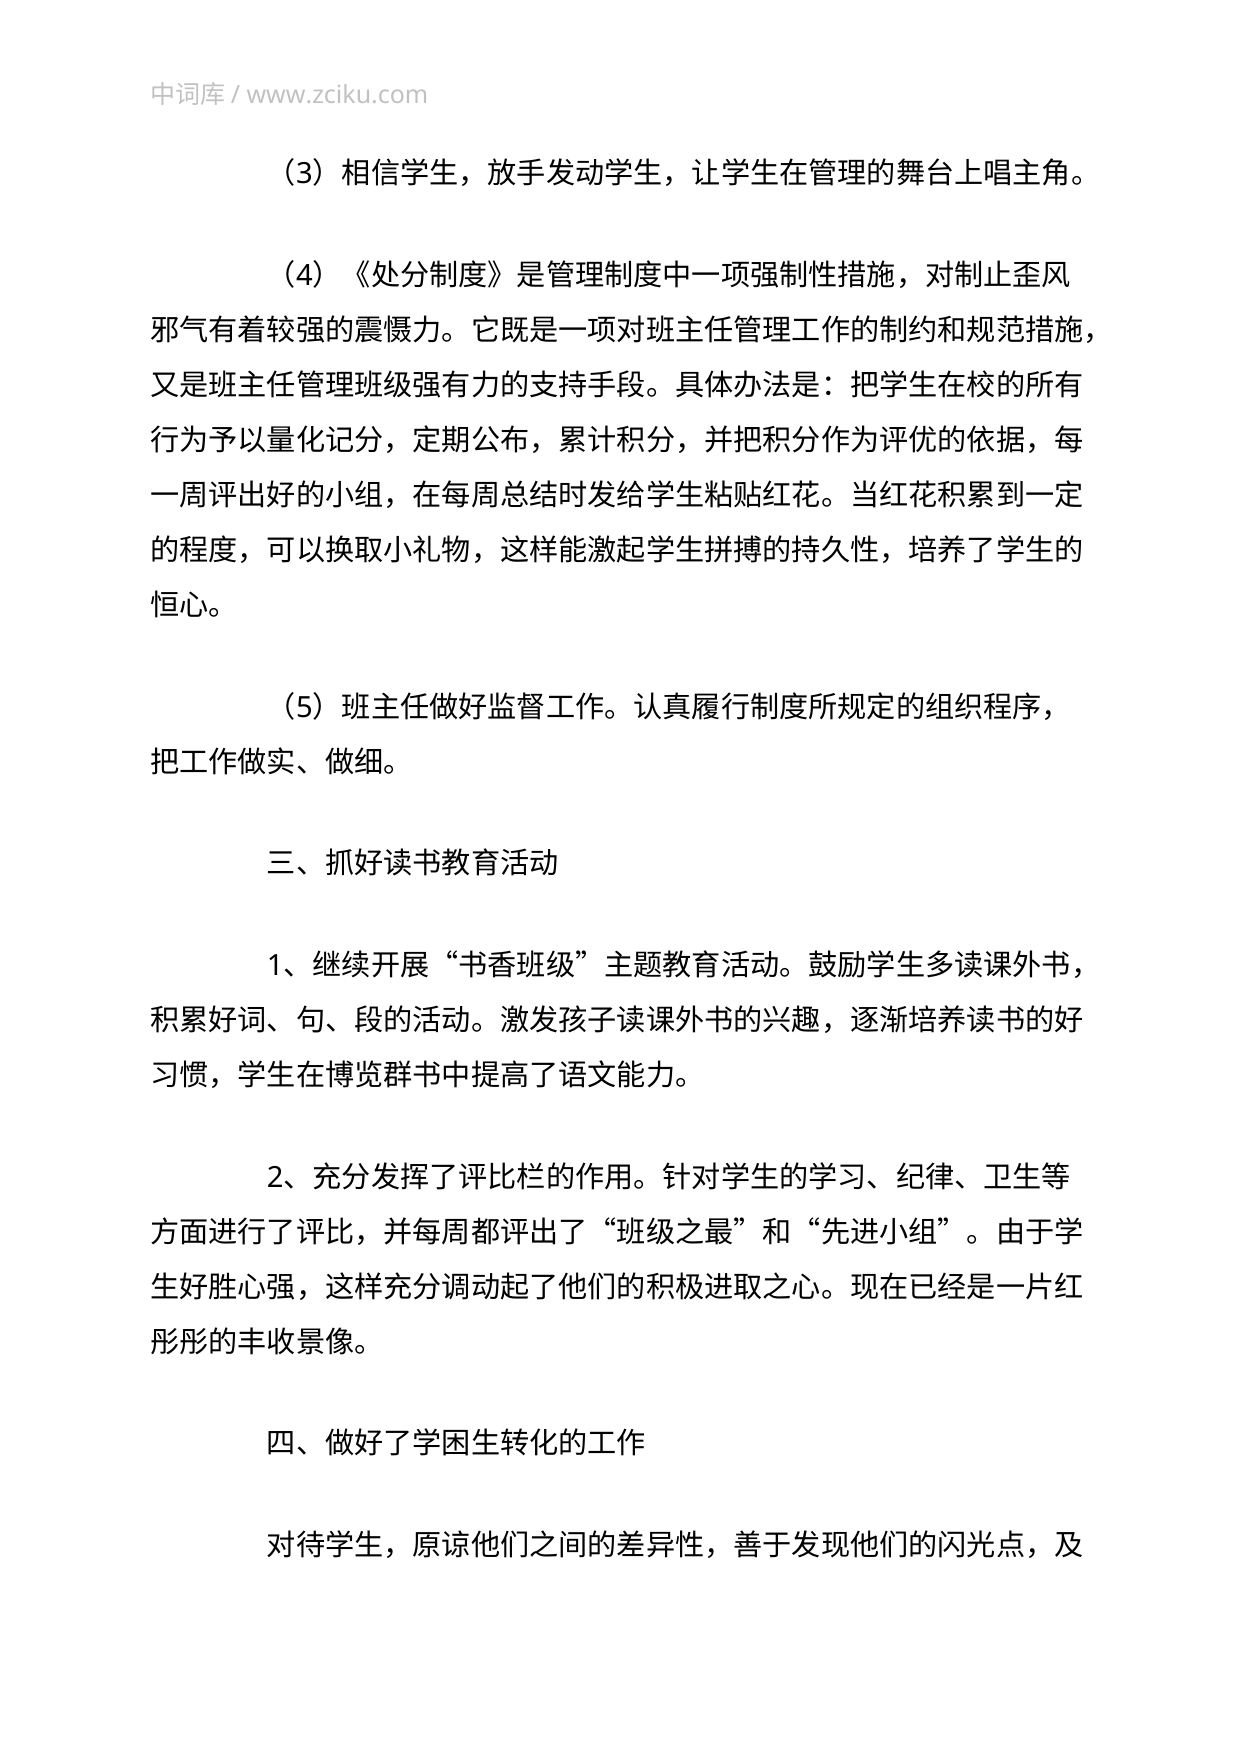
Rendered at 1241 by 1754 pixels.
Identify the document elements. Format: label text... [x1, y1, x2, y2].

text 1、继续开展“书香班级”主题教育活动。鼓励学生多读课外书，积累好词、句、段的活动。激发孩子读课外书的兴趣，逐渐培养读书的好习惯，学生在博览群书中提高了语文能力。 [150, 942, 1090, 1094]
text 四、做好了学困生转化的工作 [150, 1420, 1090, 1462]
text 2、充分发挥了评比栏的作用。针对学生的学习、纪律、卫生等方面进行了评比，并每周都评出了“班级之最”和“先进小组”。由于学生好胜心强，这样充分调动起了他们的积极进取之心。现在已经是一片红彤彤的丰收景像。 [150, 1153, 1090, 1361]
text （5）班主任做好监督工作。认真履行制度所规定的组织程序，把工作做实、做细。 [150, 683, 1090, 781]
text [150, 1522, 1090, 1564]
text （3）相信学生，放手发动学生，让学生在管理的舞台上唱主角。 [150, 150, 1090, 192]
text 三、抓好读书教育活动 [150, 840, 1090, 882]
text （4）《处分制度》是管理制度中一项强制性措施，对制止歪风邪气有着较强的震慑力。它既是一项对班主任管理工作的制约和规范措施，又是班主任管理班级强有力的支持手段。具体办法是：把学生在校的所有行为予以量化记分，定期公布，累计积分，并把积分作为评优的依据，每一周评出好的小组，在每周总结时发给学生粘贴红花。当红花积累到一定的程度，可以换取小礼物，这样能激起学生拼搏的持久性，培养了学生的恒心。 [150, 252, 1090, 624]
